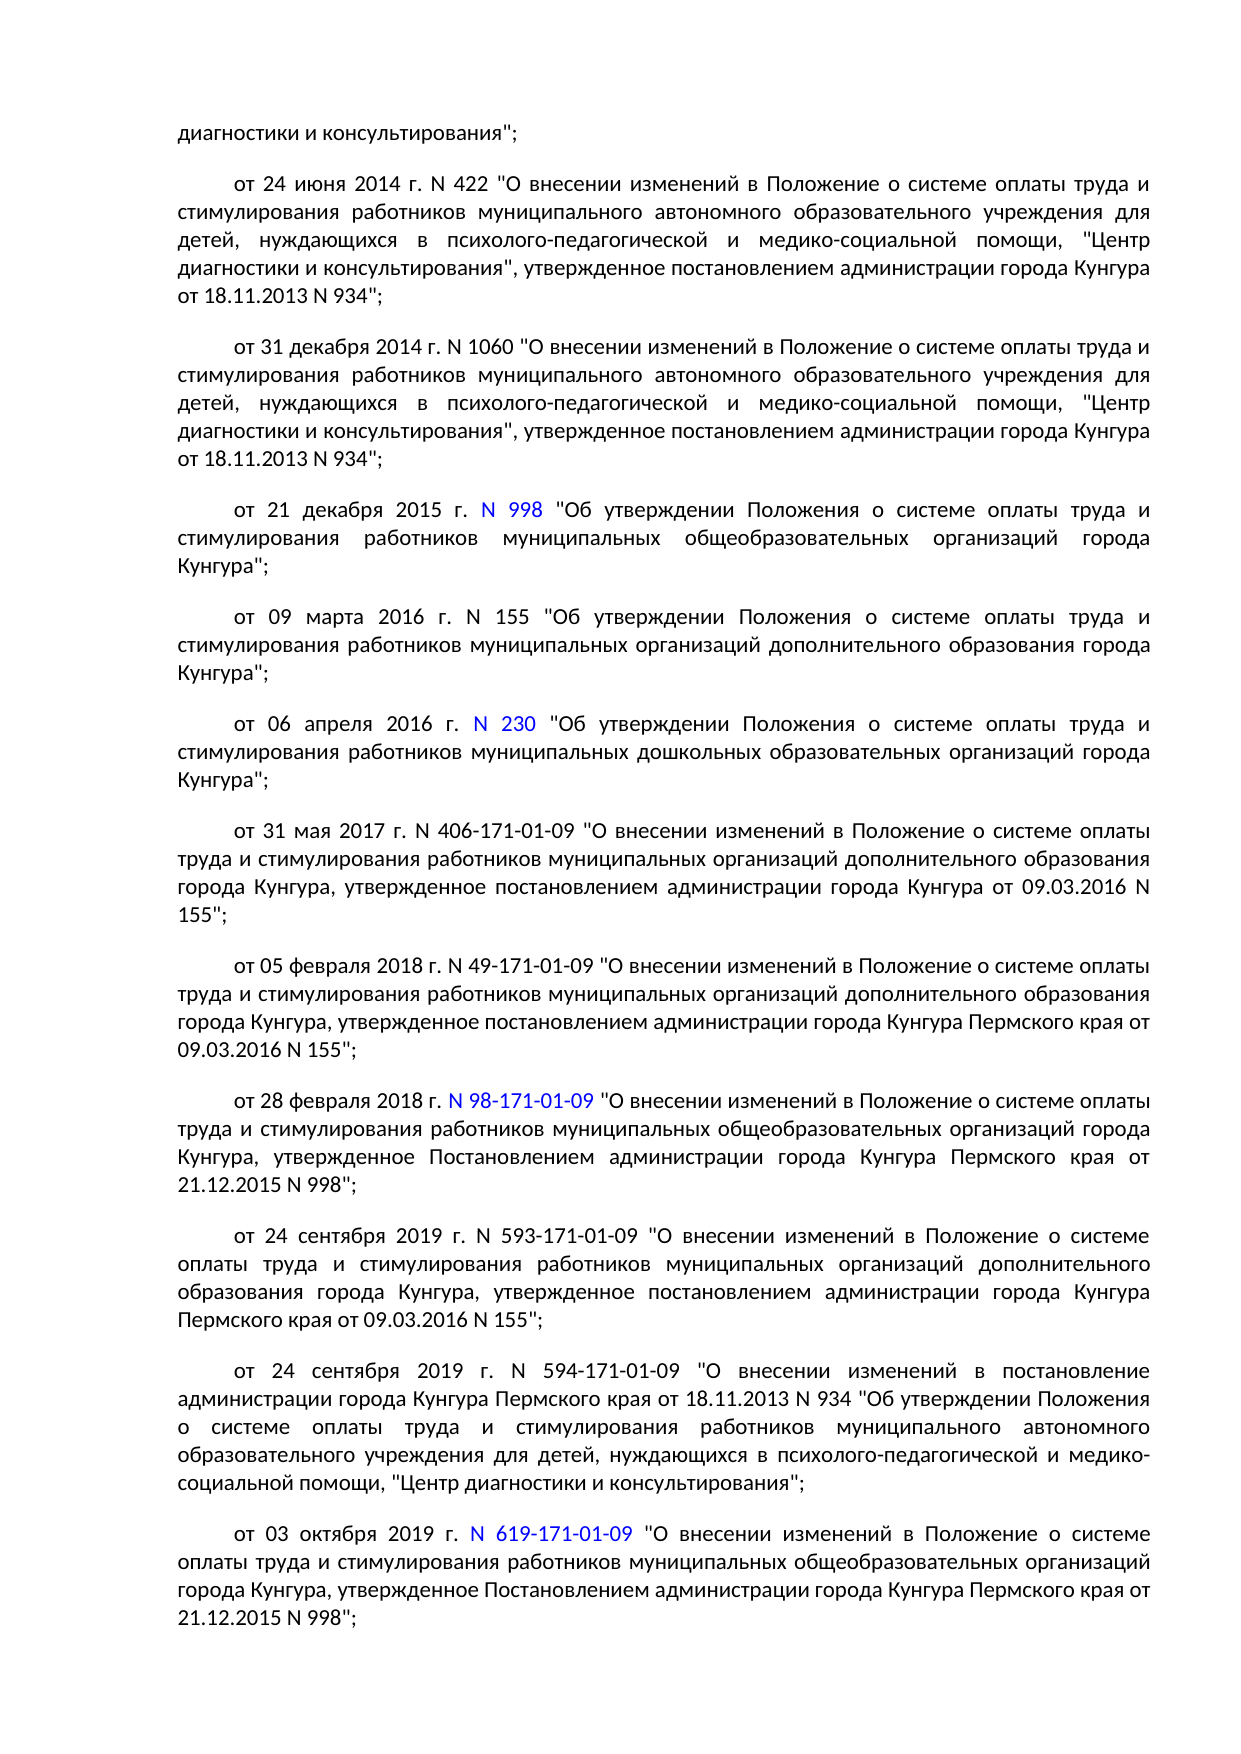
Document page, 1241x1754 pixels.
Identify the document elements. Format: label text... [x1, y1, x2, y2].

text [177, 118, 1152, 146]
text от 24 сентября 2019 г. N 593-171-01-09 "О внесении изменений в Положение о системе оплаты труда и стимулирования работников муниципальных организаций дополнительного образования города Кунгура, утвержденное постановлением администрации города Кунгура Пермского края от 09.03.2016 N 155"; [177, 1221, 1152, 1333]
text от 03 октября 2019 г. N 619-171-01-09 "О внесении изменений в Положение о системе оплаты труда и стимулирования работников муниципальных общеобразовательных организаций города Кунгура, утвержденное Постановлением администрации города Кунгура Пермского края от 21.12.2015 N 998"; [177, 1519, 1152, 1631]
text от 24 июня 2014 г. N 422 "О внесении изменений в Положение о системе оплаты труда и стимулирования работников муниципального автономного образовательного учреждения для детей, нуждающихся в психолого-педагогической и медико-социальной помощи, "Центр диагностики и консультирования", утвержденное постановлением администрации города Кунгура от 18.11.2013 N 934"; [177, 169, 1152, 309]
text от 06 апреля 2016 г. N 230 "Об утверждении Положения о системе оплаты труда и стимулирования работников муниципальных дошкольных образовательных организаций города Кунгура"; [177, 709, 1152, 793]
text от 21 декабря 2015 г. N 998 "Об утверждении Положения о системе оплаты труда и стимулирования работников муниципальных общеобразовательных организаций города Кунгура"; [177, 495, 1152, 579]
text от 31 мая 2017 г. N 406-171-01-09 "О внесении изменений в Положение о системе оплаты труда и стимулирования работников муниципальных организаций дополнительного образования города Кунгура, утвержденное постановлением администрации города Кунгура от 09.03.2016 N 155"; [177, 816, 1152, 928]
text от 31 декабря 2014 г. N 1060 "О внесении изменений в Положение о системе оплаты труда и стимулирования работников муниципального автономного образовательного учреждения для детей, нуждающихся в психолого-педагогической и медико-социальной помощи, "Центр диагностики и консультирования", утвержденное постановлением администрации города Кунгура от 18.11.2013 N 934"; [177, 332, 1152, 472]
text от 28 февраля 2018 г. N 98-171-01-09 "О внесении изменений в Положение о системе оплаты труда и стимулирования работников муниципальных общеобразовательных организаций города Кунгура, утвержденное Постановлением администрации города Кунгура Пермского края от 21.12.2015 N 998"; [177, 1086, 1152, 1198]
text от 09 марта 2016 г. N 155 "Об утверждении Положения о системе оплаты труда и стимулирования работников муниципальных организаций дополнительного образования города Кунгура"; [177, 602, 1152, 686]
text от 24 сентября 2019 г. N 594-171-01-09 "О внесении изменений в постановление администрации города Кунгура Пермского края от 18.11.2013 N 934 "Об утверждении Положения о системе оплаты труда и стимулирования работников муниципального автономного образовательного учреждения для детей, нуждающихся в психолого-педагогической и медико-социальной помощи, "Центр диагностики и консультирования"; [177, 1356, 1152, 1496]
text от 05 февраля 2018 г. N 49-171-01-09 "О внесении изменений в Положение о системе оплаты труда и стимулирования работников муниципальных организаций дополнительного образования города Кунгура, утвержденное постановлением администрации города Кунгура Пермского края от 09.03.2016 N 155"; [177, 951, 1152, 1063]
